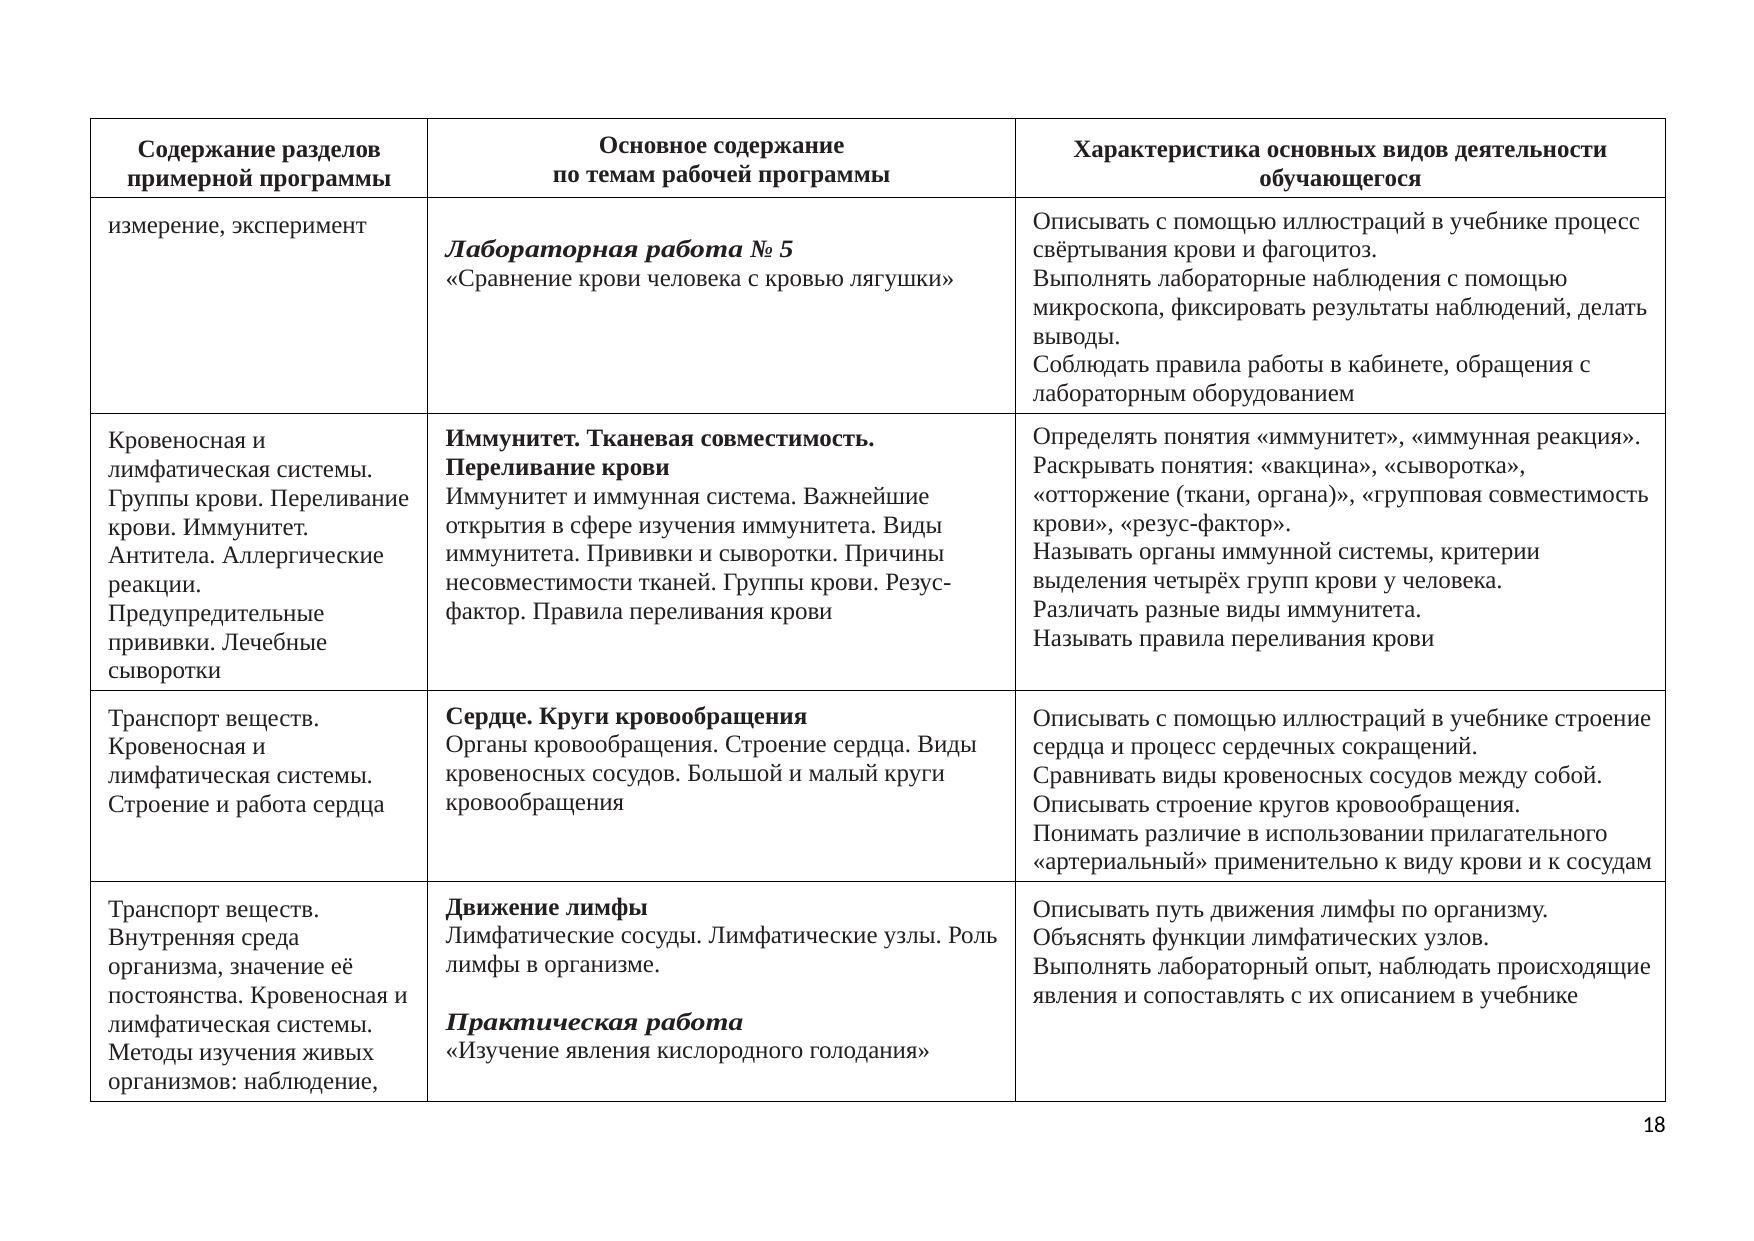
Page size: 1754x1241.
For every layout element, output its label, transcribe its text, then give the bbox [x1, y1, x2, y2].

table_cell Иммунитет. Тканевая совместимость. Переливание крови Иммунитет и иммунная система. Важнейшие открытия в сфере изучения иммунитета. Виды иммунитета. Прививки и сыворотки. Причины несовместимости тканей. Группы крови. Резус-фактор. Правила переливания крови [428, 414, 1015, 690]
table_header Характеристика основных видов деятельности обучающегося [1016, 119, 1665, 197]
table_header Основное содержание по темам рабочей программы [428, 119, 1015, 197]
table_cell Кровеносная и лимфатическая системы. Группы крови. Переливание крови. Иммунитет. Антитела. Аллергические реакции. Предупредительные прививки. Лечебные сыворотки [91, 414, 427, 690]
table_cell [428, 882, 1015, 1101]
table_cell Определять понятия «иммунитет», «иммунная реакция». Раскрывать понятия: «вакцина», «сыворотка», «отторжение (ткани, органа)», «групповая совместимость крови», «резус-фактор». Называть органы иммунной системы, критерии выделения четырёх групп крови у человека. Различать разные виды иммунитета. Называть правила переливания крови [1016, 414, 1665, 690]
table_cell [91, 882, 427, 1101]
table_header Содержание разделов примерной программы [91, 119, 427, 197]
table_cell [1016, 882, 1665, 1101]
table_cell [428, 198, 1015, 413]
table_cell Сердце. Круги кровообращения Органы кровообращения. Строение сердца. Виды кровеносных сосудов. Большой и малый круги кровообращения [428, 691, 1015, 881]
table_cell Описывать с помощью иллюстраций в учебнике строение сердца и процесс сердечных сокращений. Сравнивать виды кровеносных сосудов между собой. Описывать строение кругов кровообращения. Понимать различие в использовании прилагательного «артериальный» применительно к виду крови и к сосудам [1016, 691, 1665, 881]
table_cell Транспорт веществ. Кровеносная и лимфатическая системы. Строение и работа сердца [91, 691, 427, 881]
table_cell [1016, 198, 1665, 413]
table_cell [91, 198, 427, 413]
